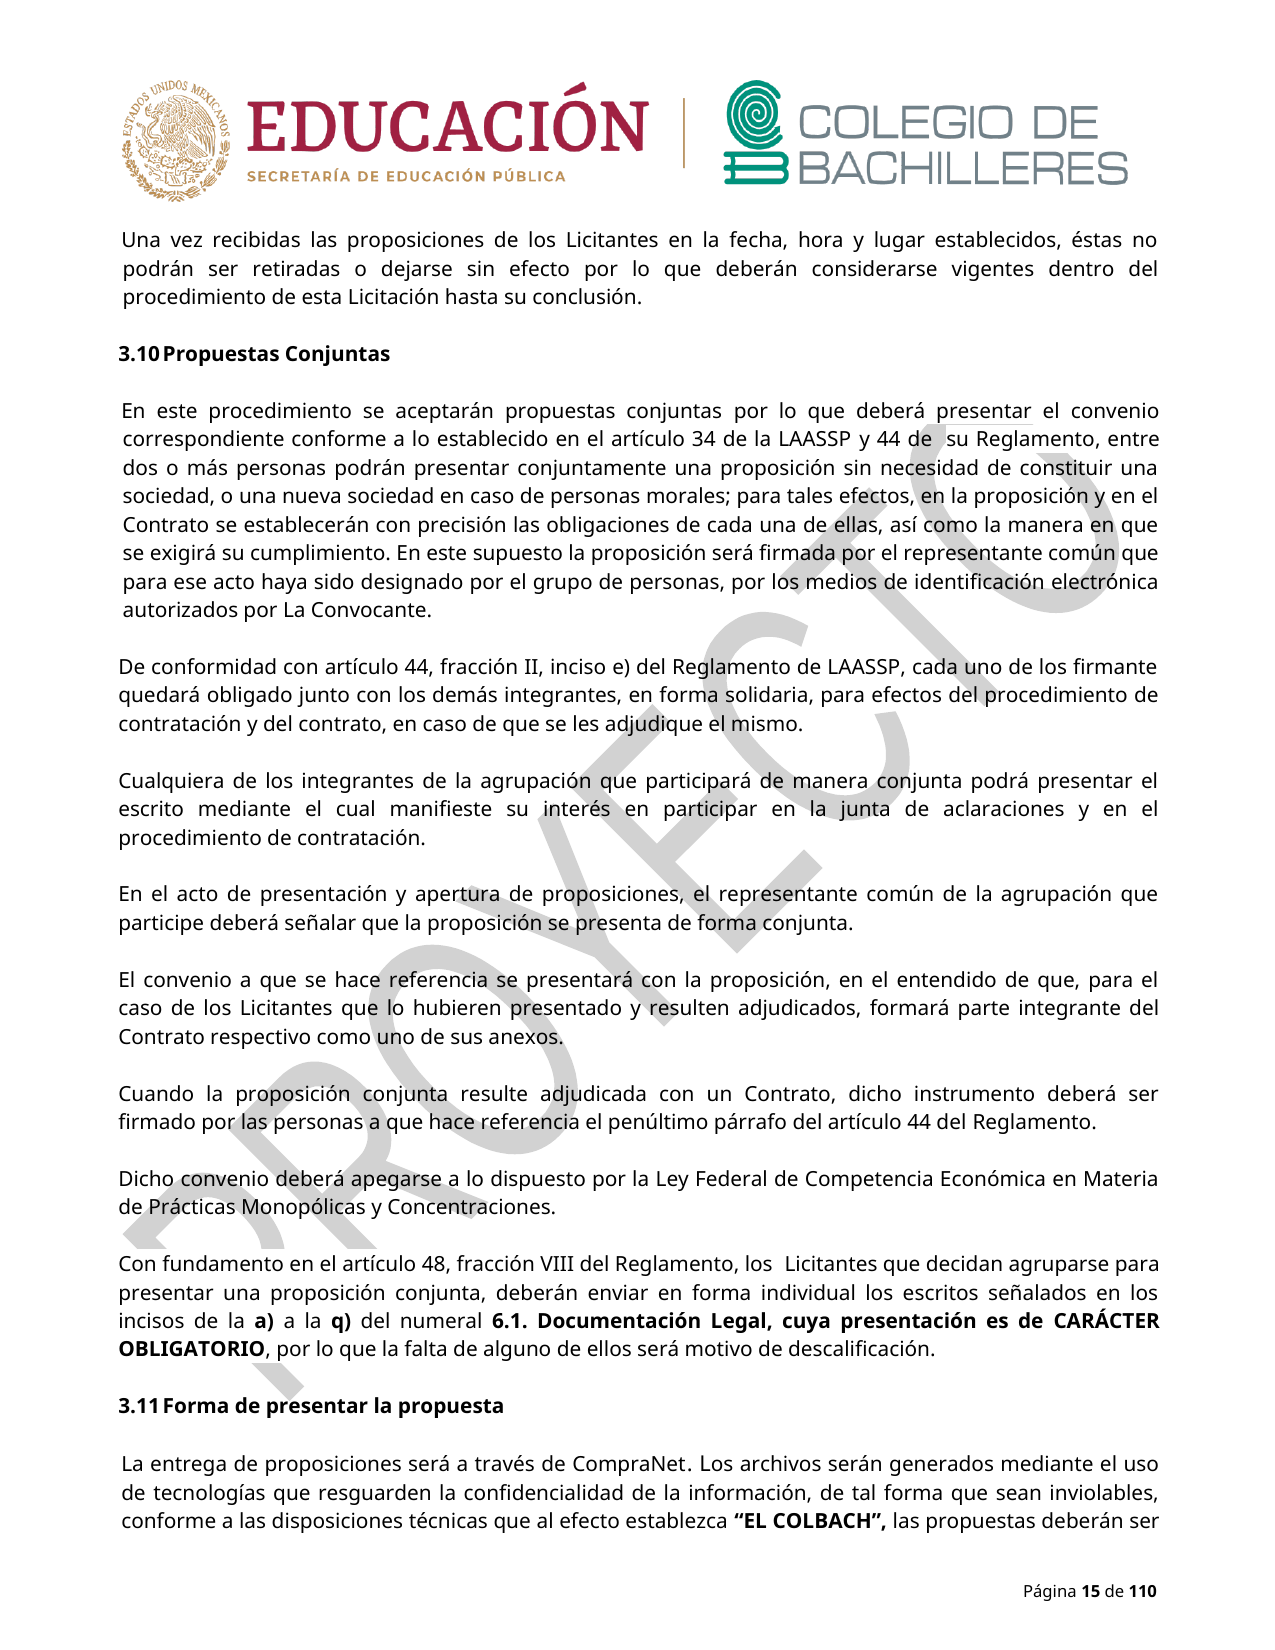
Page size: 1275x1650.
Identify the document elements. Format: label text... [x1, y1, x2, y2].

text Una vez recibidas las proposiciones de los Licitantes en la fecha, hora y lugar establecidos, éstas no podrán ser retiradas o dejarse sin efecto por lo que deberán considerarse vigentes dentro del procedimiento de esta Licitación hasta su conclusión. [118, 226, 1157, 311]
list Propuestas Conjuntas [118, 339, 1160, 368]
text De conformidad con artículo 44, fracción II, inciso e) del Reglamento de LAASSP, cada uno de los firmante quedará obligado junto con los demás integrantes, en forma solidaria, para efectos del procedimiento de contratación y del contrato, en caso de que se les adjudique el mismo. [118, 652, 1160, 737]
text En el acto de presentación y apertura de proposiciones, el representante común de la agrupación que participe deberá señalar que la proposición se presenta de forma conjunta. [118, 879, 1160, 936]
list Forma de presentar la propuesta [118, 1391, 1160, 1420]
text Con fundamento en el artículo 48, fracción VIII del Reglamento, los Licitantes que decidan agruparse para presentar una proposición conjunta, deberán enviar en forma individual los escritos señalados en los incisos de la a) a la q) del numeral 6.1. Documentación Legal, cuya presentación es de CARÁCTER OBLIGATORIO, por lo que la falta de alguno de ellos será motivo de descalificación. [118, 1249, 1160, 1363]
text El convenio a que se hace referencia se presentará con la proposición, en el entendido de que, para el caso de los Licitantes que lo hubieren presentado y resulten adjudicados, formará parte integrante del Contrato respectivo como uno de sus anexos. [118, 965, 1160, 1050]
text Cualquiera de los integrantes de la agrupación que participará de manera conjunta podrá presentar el escrito mediante el cual manifieste su interés en participar en la junta de aclaraciones y en el procedimiento de contratación. [118, 766, 1160, 851]
text En este procedimiento se aceptarán propuestas conjuntas por lo que deberá presentar el convenio correspondiente conforme a lo establecido en el artículo 34 de la LAASSP y 44 de su Reglamento, entre dos o más personas podrán presentar conjuntamente una proposición sin necesidad de constituir una sociedad, o una nueva sociedad en caso de personas morales; para tales efectos, en la proposición y en el Contrato se establecerán con precisión las obligaciones de cada una de ellas, así como la manera en que se exigirá su cumplimiento. En este supuesto la proposición será firmada por el representante común que para ese acto haya sido designado por el grupo de personas, por los medios de identificación electrónica autorizados por La Convocante. [118, 396, 1157, 624]
text Dicho convenio deberá apegarse a lo dispuesto por la Ley Federal de Competencia Económica en Materia de Prácticas Monopólicas y Concentraciones. [118, 1164, 1160, 1221]
text Cuando la proposición conjunta resulte adjudicada con un Contrato, dicho instrumento deberá ser firmado por las personas a que hace referencia el penúltimo párrafo del artículo 44 del Reglamento. [118, 1079, 1160, 1136]
picture [118, 80, 1131, 202]
